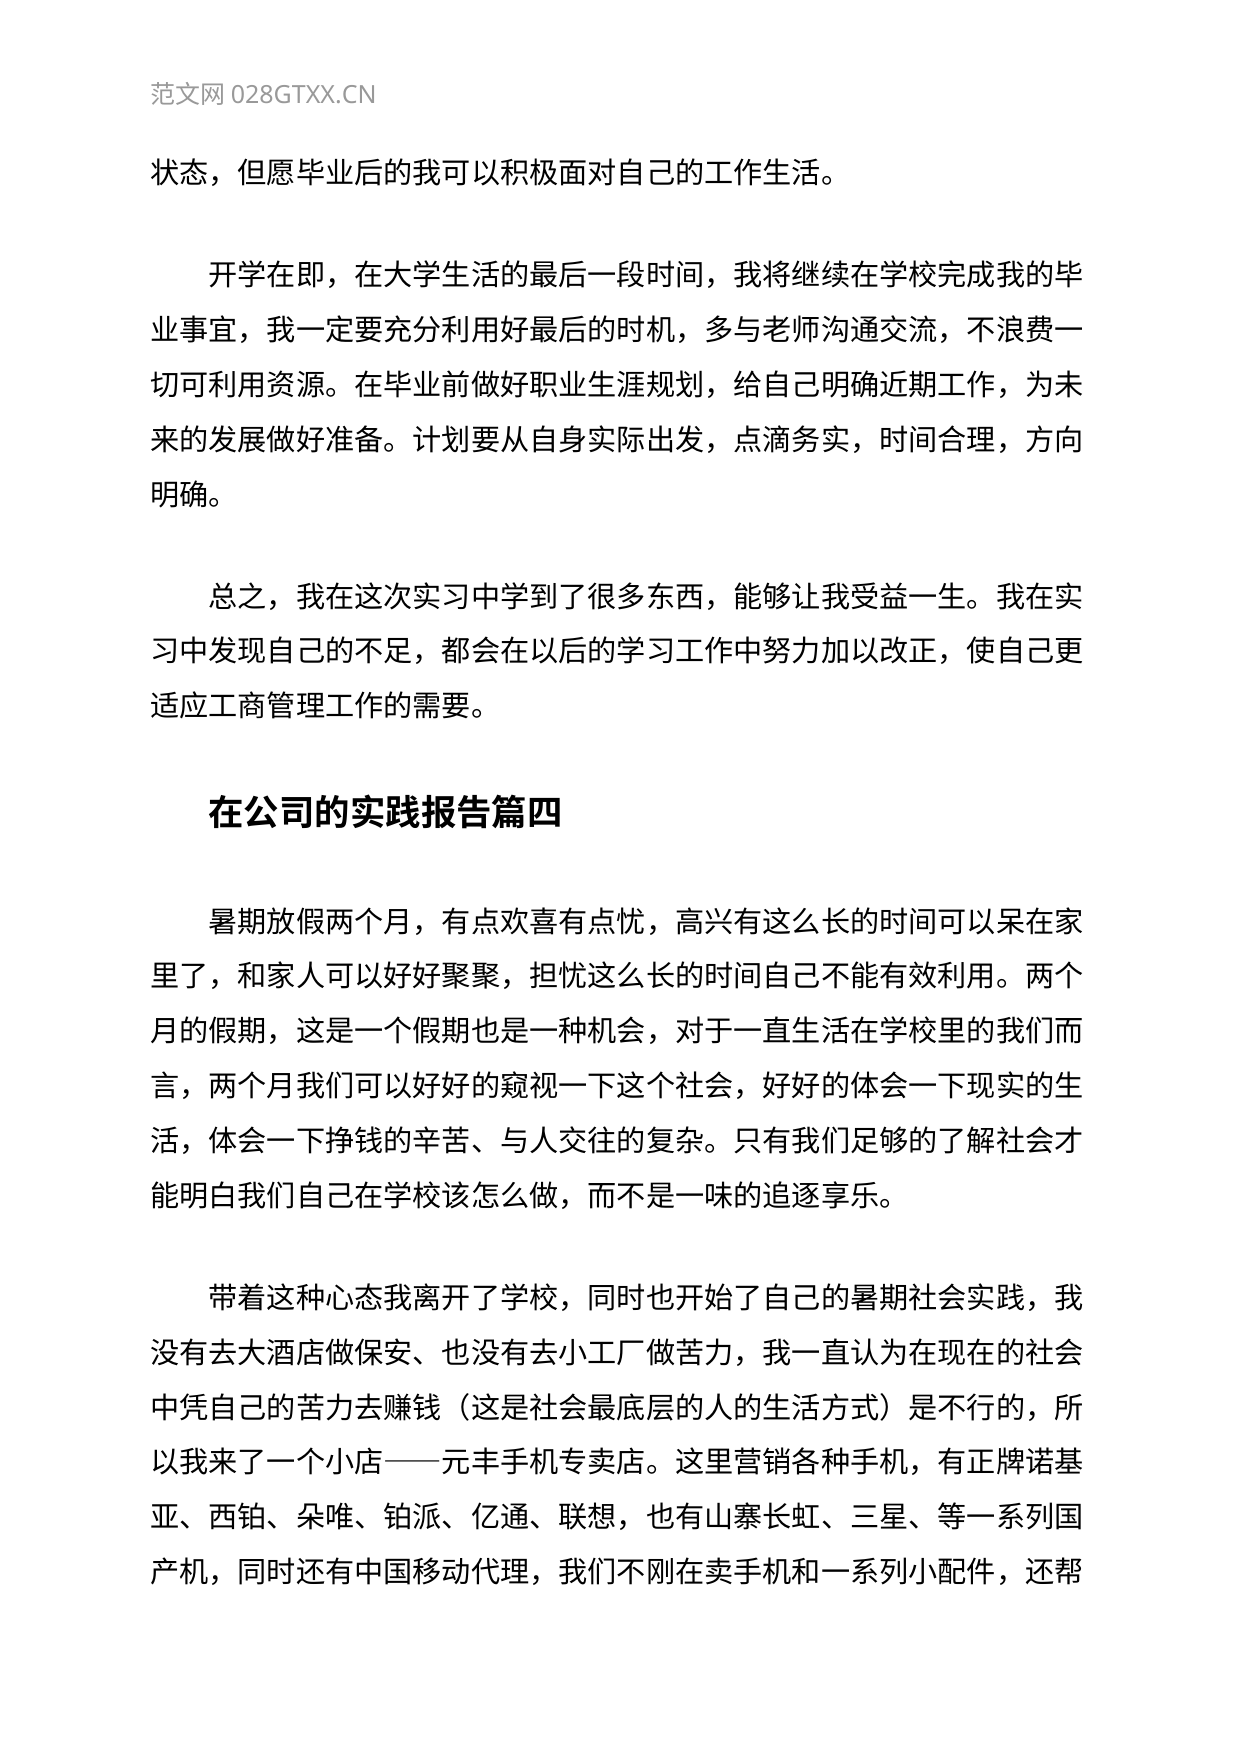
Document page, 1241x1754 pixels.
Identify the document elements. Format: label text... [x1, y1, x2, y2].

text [150, 150, 1090, 192]
text 总之，我在这次实习中学到了很多东西，能够让我受益一生。我在实习中发现自己的不足，都会在以后的学习工作中努力加以改正，使自己更适应工商管理工作的需要。 [150, 573, 1090, 725]
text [150, 1274, 1090, 1591]
text 暑期放假两个月，有点欢喜有点忧，高兴有这么长的时间可以呆在家里了，和家人可以好好聚聚，担忧这么长的时间自己不能有效利用。两个月的假期，这是一个假期也是一种机会，对于一直生活在学校里的我们而言，两个月我们可以好好的窥视一下这个社会，好好的体会一下现实的生活，体会一下挣钱的辛苦、与人交往的复杂。只有我们足够的了解社会才能明白我们自己在学校该怎么做，而不是一味的追逐享乐。 [150, 898, 1090, 1215]
text 开学在即，在大学生活的最后一段时间，我将继续在学校完成我的毕业事宜，我一定要充分利用好最后的时机，多与老师沟通交流，不浪费一切可利用资源。在毕业前做好职业生涯规划，给自己明确近期工作，为未来的发展做好准备。计划要从自身实际出发，点滴务实，时间合理，方向明确。 [150, 252, 1090, 514]
text 在公司的实践报告篇四 [150, 785, 1090, 836]
